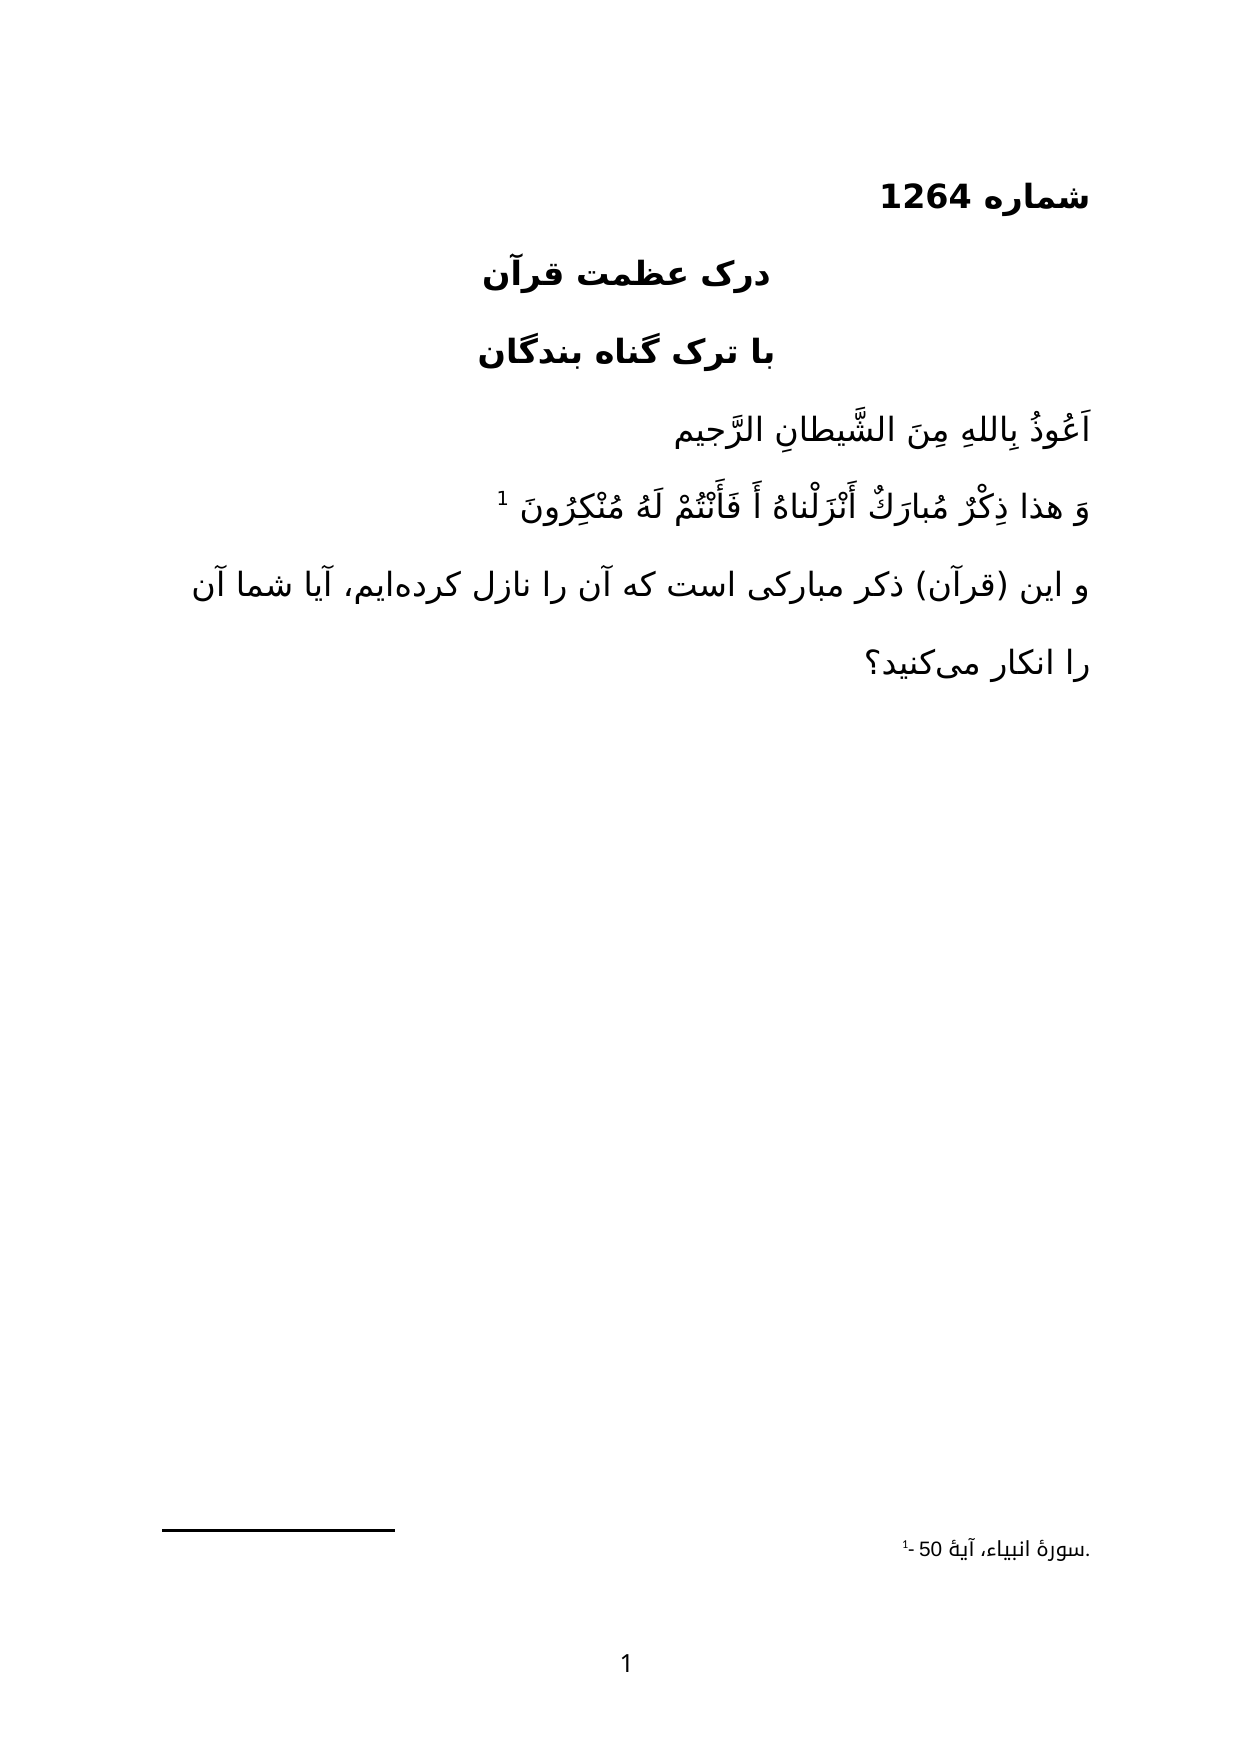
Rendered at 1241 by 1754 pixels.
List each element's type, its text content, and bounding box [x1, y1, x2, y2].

text درک عظمت قرآن [162, 255, 1090, 294]
text با ترک گناه بندگان [162, 333, 1090, 371]
text و این (قرآن) ذکر مبارکی است که آن را نازل کرده‌ایم، آیا شما آن را انکار می‌کنید؟ [162, 566, 1090, 682]
text اَعُوذُ بِاللهِ مِنَ الشَّیطانِ الرَّجیم [162, 410, 1090, 449]
text وَ هذا ذِكْرٌ مُبارَكٌ أَنْزَلْناهُ أَ فَأَنْتُمْ لَهُ مُنْكِرُونَ [162, 488, 1090, 527]
text شماره 1264 [162, 177, 1090, 216]
